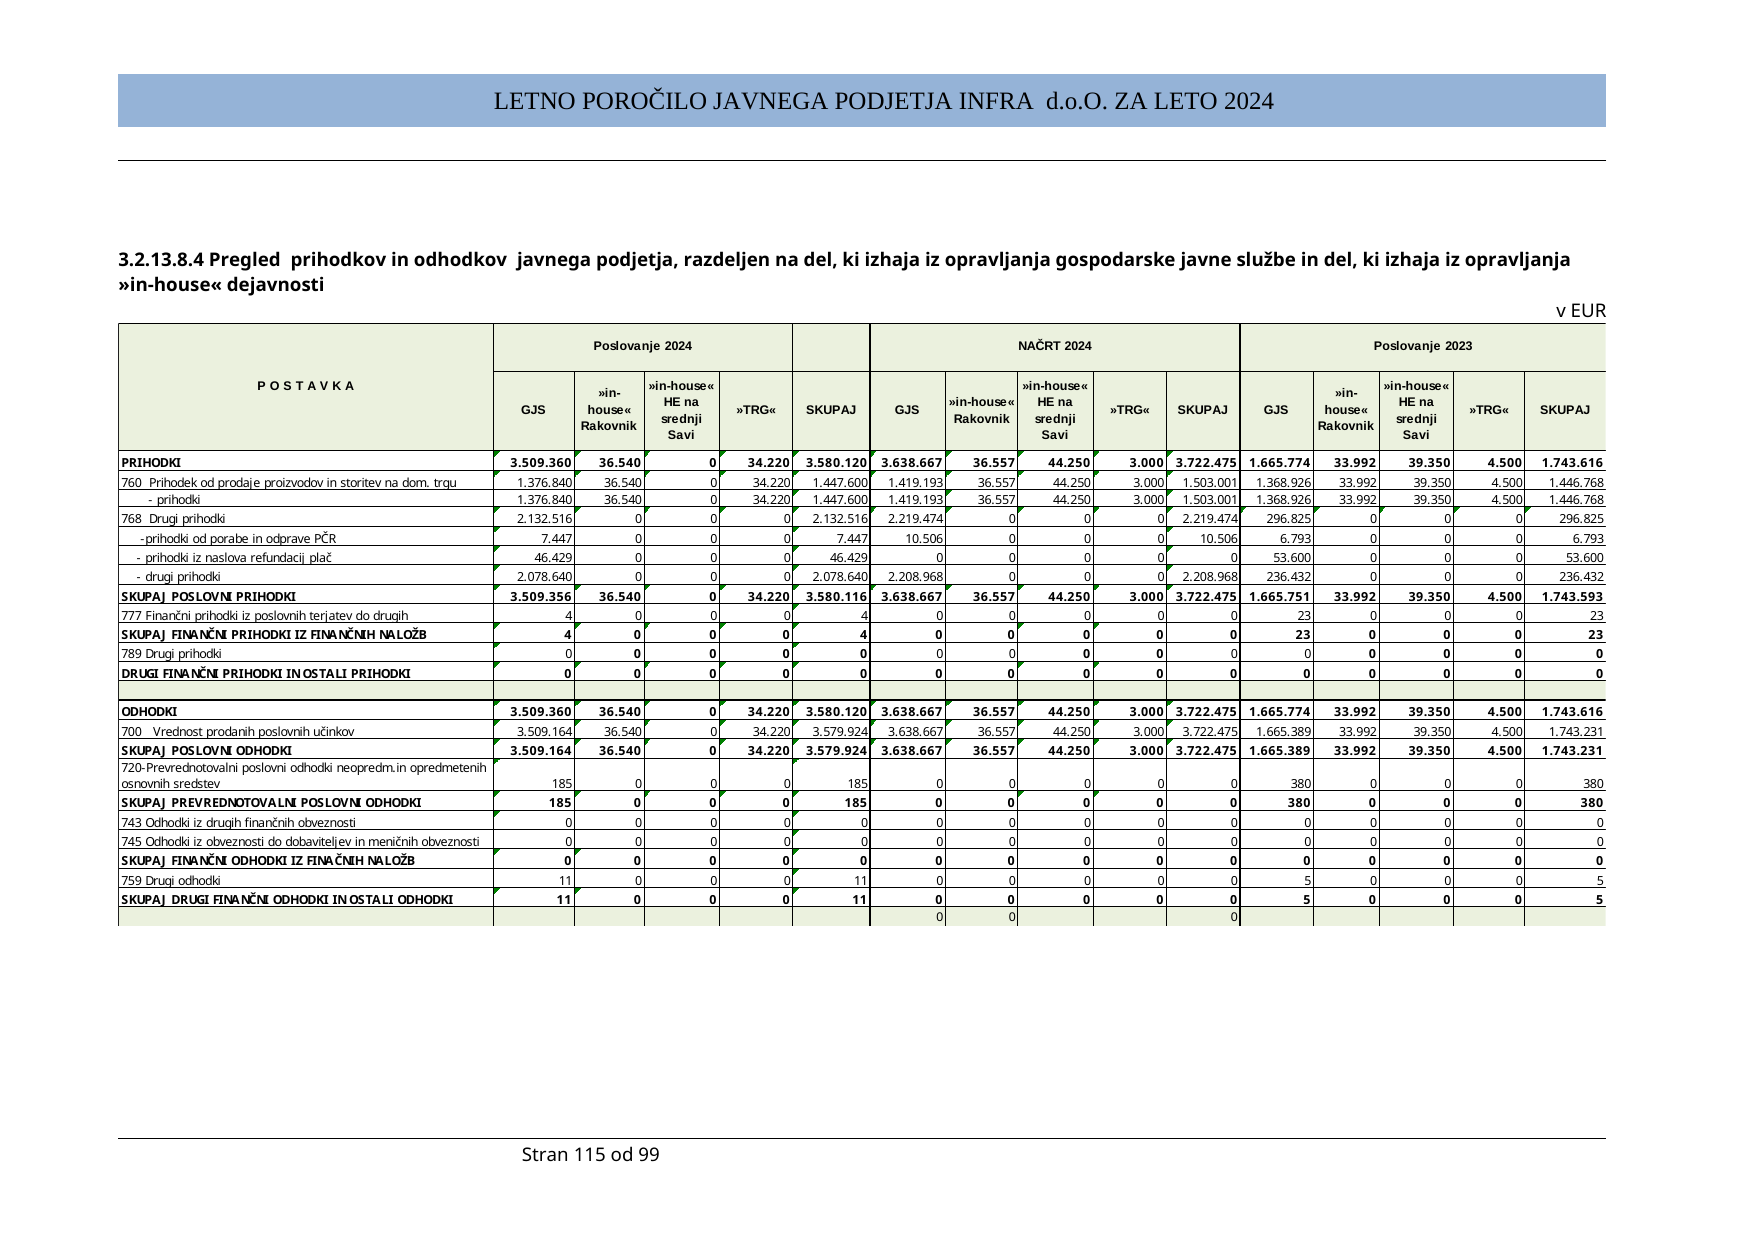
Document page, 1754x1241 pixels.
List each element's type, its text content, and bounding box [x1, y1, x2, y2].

text v EUR [1454, 585, 1524, 603]
text v EUR [494, 604, 574, 622]
text v EUR [720, 720, 792, 738]
text v EUR [793, 490, 869, 506]
text v EUR [946, 701, 1017, 719]
text v EUR [1314, 811, 1379, 829]
text v EUR [1525, 662, 1606, 680]
text v EUR [793, 527, 869, 545]
text v EUR [1018, 623, 1093, 642]
text v EUR [1380, 849, 1453, 868]
text v EUR [946, 471, 1017, 489]
text v EUR [645, 869, 719, 887]
text v EUR [645, 701, 719, 719]
text v EUR [793, 849, 869, 868]
text v EUR [494, 507, 574, 526]
text v EUR [1167, 643, 1239, 661]
text v EUR [645, 527, 719, 545]
text v EUR [575, 662, 644, 680]
text v EUR [1525, 791, 1606, 810]
text v EUR [1241, 791, 1313, 810]
text v EUR [1018, 720, 1093, 738]
text v EUR [1380, 791, 1453, 810]
text v EUR [119, 643, 493, 661]
text v EUR [1241, 662, 1313, 680]
text v EUR [871, 701, 945, 719]
text v EUR [645, 830, 719, 848]
text v EUR [119, 888, 493, 906]
text v EUR [1018, 869, 1093, 887]
text v EUR [720, 759, 792, 790]
text v EUR [871, 623, 945, 642]
text v EUR [1314, 643, 1379, 661]
text v EUR [871, 527, 945, 545]
text v EUR [494, 811, 574, 829]
text v EUR [1018, 791, 1093, 810]
text v EUR [1525, 471, 1606, 489]
text v EUR [720, 739, 792, 758]
text v EUR [1167, 565, 1239, 584]
text v EUR [793, 623, 869, 642]
text v EUR [1380, 739, 1453, 758]
text v EUR [119, 471, 493, 489]
text v EUR [871, 662, 945, 680]
text v EUR [1018, 490, 1093, 506]
text v EUR [871, 759, 945, 790]
text v EUR [645, 490, 719, 506]
text v EUR [645, 451, 719, 470]
text v EUR [1241, 643, 1313, 661]
text v EUR [575, 623, 644, 642]
text v EUR [494, 490, 574, 506]
text v EUR [1454, 739, 1524, 758]
text v EUR [119, 604, 493, 622]
text v EUR [720, 451, 792, 470]
text v EUR [1018, 643, 1093, 661]
text v EUR [1380, 604, 1453, 622]
text v EUR [645, 739, 719, 758]
text v EUR [946, 759, 1017, 790]
text v EUR [1525, 720, 1606, 738]
text v EUR [1380, 565, 1453, 584]
text v EUR [1380, 869, 1453, 887]
text v EUR [494, 888, 574, 906]
text v EUR [1525, 623, 1606, 642]
text v EUR [1167, 490, 1239, 506]
text v EUR [494, 849, 574, 868]
text v EUR [1454, 791, 1524, 810]
text v EUR [793, 739, 869, 758]
text v EUR [119, 546, 493, 564]
text v EUR [575, 451, 644, 470]
text v EUR [1525, 739, 1606, 758]
text v EUR [1094, 739, 1166, 758]
text v EUR [1094, 759, 1166, 790]
text v EUR [946, 623, 1017, 642]
text v EUR [1167, 527, 1239, 545]
text v EUR [720, 546, 792, 564]
text v EUR [1525, 507, 1606, 526]
text 3.2.13.8.4 Pregled prihodkov in odhodkov javnega podjetja, razdeljen na del, ki izhaja iz opravljanja gospodarske javne službe in del, ki izhaja iz opravljanja »in-house« dejavnosti [118, 246, 1606, 297]
text v EUR [575, 546, 644, 564]
text v EUR [1241, 701, 1313, 719]
text v EUR [575, 527, 644, 545]
text v EUR [793, 507, 869, 526]
text v EUR [1454, 546, 1524, 564]
text v EUR [720, 527, 792, 545]
text v EUR [1314, 662, 1379, 680]
text v EUR [1167, 451, 1239, 470]
text v EUR [1454, 888, 1524, 906]
text v EUR [1241, 527, 1313, 545]
text v EUR [575, 507, 644, 526]
text v EUR [119, 720, 493, 738]
text v EUR [793, 585, 869, 603]
text v EUR [1167, 869, 1239, 887]
text v EUR [1167, 701, 1239, 719]
text v EUR [871, 490, 945, 506]
text v EUR [119, 451, 493, 470]
text v EUR [946, 546, 1017, 564]
text v EUR [1241, 451, 1313, 470]
text v EUR [645, 662, 719, 680]
text v EUR [1094, 623, 1166, 642]
text v EUR [793, 720, 869, 738]
text v EUR [645, 565, 719, 584]
text v EUR [494, 585, 574, 603]
text v EUR [645, 720, 719, 738]
text v EUR [645, 643, 719, 661]
text v EUR [119, 585, 493, 603]
text v EUR [1314, 623, 1379, 642]
text v EUR [1241, 565, 1313, 584]
text v EUR [793, 451, 869, 470]
text v EUR [119, 739, 493, 758]
text v EUR [1525, 585, 1606, 603]
text v EUR [1525, 490, 1606, 506]
text v EUR [494, 830, 574, 848]
text v EUR [575, 869, 644, 887]
text v EUR [645, 888, 719, 906]
text v EUR [871, 811, 945, 829]
text v EUR [494, 643, 574, 661]
text v EUR [1018, 507, 1093, 526]
text v EUR [1380, 623, 1453, 642]
text v EUR [1454, 849, 1524, 868]
text v EUR [119, 527, 493, 545]
text v EUR [1314, 490, 1379, 506]
text v EUR [119, 759, 493, 790]
text v EUR [1094, 888, 1166, 906]
text v EUR [1454, 830, 1524, 848]
text v EUR [1314, 585, 1379, 603]
text v EUR [1380, 720, 1453, 738]
text v EUR [119, 830, 493, 848]
text v EUR [1241, 869, 1313, 887]
text v EUR [1525, 604, 1606, 622]
text v EUR [1314, 791, 1379, 810]
text v EUR [720, 811, 792, 829]
text v EUR [871, 869, 945, 887]
text v EUR [1525, 451, 1606, 470]
text v EUR [645, 623, 719, 642]
text v EUR [1525, 888, 1606, 906]
text v EUR [720, 604, 792, 622]
text v EUR [1167, 604, 1239, 622]
text v EUR [1018, 811, 1093, 829]
text v EUR [720, 471, 792, 489]
text v EUR [1454, 720, 1524, 738]
text v EUR [871, 471, 945, 489]
text v EUR [1454, 643, 1524, 661]
text v EUR [1167, 546, 1239, 564]
text v EUR [645, 585, 719, 603]
text v EUR [119, 811, 493, 829]
text v EUR [494, 791, 574, 810]
text v EUR [119, 507, 493, 526]
text v EUR [1525, 643, 1606, 661]
text v EUR [1094, 869, 1166, 887]
text v EUR [1525, 546, 1606, 564]
text v EUR [946, 643, 1017, 661]
text v EUR [793, 546, 869, 564]
text v EUR [1525, 849, 1606, 868]
text v EUR [1454, 759, 1524, 790]
text v EUR [119, 869, 493, 887]
text v EUR [1018, 888, 1093, 906]
text v EUR [1167, 849, 1239, 868]
text v EUR [1167, 585, 1239, 603]
text v EUR [1380, 585, 1453, 603]
text v EUR [793, 830, 869, 848]
text v EUR [946, 869, 1017, 887]
text v EUR [1525, 811, 1606, 829]
text v EUR [494, 565, 574, 584]
text v EUR [1094, 720, 1166, 738]
text v EUR [1241, 604, 1313, 622]
text v EUR [1094, 507, 1166, 526]
text v EUR [871, 720, 945, 738]
text v EUR [946, 888, 1017, 906]
text v EUR [1454, 869, 1524, 887]
text v EUR [946, 604, 1017, 622]
text v EUR [946, 451, 1017, 470]
text v EUR [1380, 662, 1453, 680]
text v EUR [871, 849, 945, 868]
text v EUR [946, 791, 1017, 810]
text v EUR [1314, 888, 1379, 906]
text v EUR [1525, 759, 1606, 790]
text v EUR [1241, 585, 1313, 603]
text v EUR [575, 830, 644, 848]
text v EUR [1094, 527, 1166, 545]
text v EUR [575, 791, 644, 810]
text v EUR [1314, 604, 1379, 622]
text v EUR [1167, 507, 1239, 526]
text v EUR [946, 565, 1017, 584]
text v EUR [793, 565, 869, 584]
text v EUR [119, 849, 493, 868]
text v EUR [1094, 701, 1166, 719]
text v EUR [494, 759, 574, 790]
text v EUR [645, 849, 719, 868]
text v EUR [1241, 471, 1313, 489]
text v EUR [494, 701, 574, 719]
text v EUR [1018, 585, 1093, 603]
text v EUR [1454, 604, 1524, 622]
text v EUR [645, 604, 719, 622]
text v EUR [1094, 471, 1166, 489]
text v EUR [1167, 888, 1239, 906]
text v EUR [494, 720, 574, 738]
text v EUR [871, 507, 945, 526]
text v EUR [575, 701, 644, 719]
text v EUR [1241, 849, 1313, 868]
text v EUR [1094, 546, 1166, 564]
text v EUR [1380, 490, 1453, 506]
text v EUR [1380, 811, 1453, 829]
text v EUR [1018, 604, 1093, 622]
text v EUR [946, 811, 1017, 829]
text v EUR [494, 471, 574, 489]
text v EUR [1094, 791, 1166, 810]
text v EUR [1094, 451, 1166, 470]
text v EUR [1314, 507, 1379, 526]
text v EUR [1314, 565, 1379, 584]
text v EUR [1167, 811, 1239, 829]
text v EUR [1018, 527, 1093, 545]
text v EUR [1454, 623, 1524, 642]
text v EUR [575, 811, 644, 829]
text v EUR [793, 471, 869, 489]
text v EUR [1167, 471, 1239, 489]
text v EUR [1241, 888, 1313, 906]
text v EUR [1018, 662, 1093, 680]
text v EUR [720, 643, 792, 661]
text v EUR [720, 830, 792, 848]
text v EUR [645, 507, 719, 526]
text v EUR [575, 720, 644, 738]
text v EUR [645, 791, 719, 810]
text v EUR [119, 623, 493, 642]
text v EUR [575, 490, 644, 506]
text v EUR [494, 527, 574, 545]
text v EUR [1167, 623, 1239, 642]
text v EUR [645, 546, 719, 564]
text v EUR [1314, 830, 1379, 848]
text v EUR [793, 701, 869, 719]
text v EUR [1241, 507, 1313, 526]
text v EUR [1454, 451, 1524, 470]
text v EUR [494, 662, 574, 680]
text v EUR [1241, 759, 1313, 790]
text v EUR [1380, 471, 1453, 489]
text v EUR [645, 759, 719, 790]
text v EUR [1525, 830, 1606, 848]
text v EUR [1018, 701, 1093, 719]
text v EUR [119, 662, 493, 680]
text v EUR [871, 585, 945, 603]
text v EUR [1525, 527, 1606, 545]
text v EUR [1380, 643, 1453, 661]
text v EUR [1380, 546, 1453, 564]
text v EUR [575, 739, 644, 758]
text v EUR [575, 604, 644, 622]
text v EUR [1380, 888, 1453, 906]
text v EUR [871, 604, 945, 622]
text v EUR [1094, 662, 1166, 680]
text v EUR [575, 471, 644, 489]
text v EUR [1454, 507, 1524, 526]
text v EUR [1454, 811, 1524, 829]
text v EUR [946, 490, 1017, 506]
text v EUR [946, 507, 1017, 526]
text v EUR [1314, 701, 1379, 719]
text v EUR [793, 791, 869, 810]
text v EUR [1380, 759, 1453, 790]
text v EUR [1241, 490, 1313, 506]
text v EUR [1094, 830, 1166, 848]
text v EUR [1094, 585, 1166, 603]
text v EUR [1314, 759, 1379, 790]
text v EUR [1094, 849, 1166, 868]
text v EUR [119, 701, 493, 719]
text v EUR [1525, 869, 1606, 887]
text v EUR [1525, 565, 1606, 584]
text v EUR [720, 662, 792, 680]
text v EUR [1167, 791, 1239, 810]
text v EUR [1314, 546, 1379, 564]
text v EUR [1241, 720, 1313, 738]
text v EUR [1314, 471, 1379, 489]
text v EUR [793, 759, 869, 790]
text v EUR [1018, 739, 1093, 758]
text v EUR [494, 451, 574, 470]
text v EUR [1380, 701, 1453, 719]
text v EUR [793, 811, 869, 829]
text v EUR [1094, 643, 1166, 661]
text v EUR [871, 565, 945, 584]
text v EUR [1380, 830, 1453, 848]
text v EUR [1241, 830, 1313, 848]
text v EUR [871, 888, 945, 906]
text v EUR [1314, 869, 1379, 887]
text v EUR [645, 471, 719, 489]
text v EUR [1167, 662, 1239, 680]
text v EUR [720, 791, 792, 810]
text v EUR [720, 585, 792, 603]
text v EUR [720, 490, 792, 506]
text v EUR [1454, 662, 1524, 680]
text v EUR [1454, 701, 1524, 719]
text v EUR [1094, 604, 1166, 622]
text v EUR [1241, 811, 1313, 829]
text v EUR [119, 791, 493, 810]
text v EUR [1314, 849, 1379, 868]
text v EUR [1241, 546, 1313, 564]
text v EUR [1018, 451, 1093, 470]
text v EUR [720, 565, 792, 584]
text v EUR [1380, 507, 1453, 526]
text v EUR [1094, 565, 1166, 584]
text v EUR [871, 791, 945, 810]
text v EUR [720, 869, 792, 887]
text v EUR [1525, 701, 1606, 719]
text v EUR [946, 830, 1017, 848]
text v EUR [1094, 490, 1166, 506]
text v EUR [1018, 759, 1093, 790]
text v EUR [946, 662, 1017, 680]
text v EUR [871, 451, 945, 470]
text v EUR [720, 849, 792, 868]
text v EUR [118, 297, 1606, 323]
text v EUR [575, 888, 644, 906]
text v EUR [871, 546, 945, 564]
text v EUR [1380, 527, 1453, 545]
text v EUR [1314, 527, 1379, 545]
text v EUR [946, 720, 1017, 738]
text v EUR [494, 869, 574, 887]
text v EUR [1167, 739, 1239, 758]
text v EUR [793, 662, 869, 680]
text v EUR [1454, 527, 1524, 545]
text v EUR [871, 739, 945, 758]
text v EUR [793, 888, 869, 906]
text v EUR [119, 565, 493, 584]
text v EUR [1454, 565, 1524, 584]
text v EUR [1454, 471, 1524, 489]
text v EUR [1314, 451, 1379, 470]
text v EUR [1314, 720, 1379, 738]
text v EUR [1018, 546, 1093, 564]
text v EUR [793, 604, 869, 622]
text v EUR [119, 490, 493, 506]
text v EUR [1167, 830, 1239, 848]
text v EUR [1167, 720, 1239, 738]
text v EUR [575, 565, 644, 584]
text v EUR [871, 830, 945, 848]
text v EUR [1241, 623, 1313, 642]
text v EUR [494, 546, 574, 564]
text v EUR [793, 869, 869, 887]
text v EUR [946, 849, 1017, 868]
text v EUR [871, 643, 945, 661]
text v EUR [720, 507, 792, 526]
text v EUR [946, 527, 1017, 545]
text v EUR [946, 739, 1017, 758]
text v EUR [720, 888, 792, 906]
text v EUR [793, 643, 869, 661]
text v EUR [645, 811, 719, 829]
text v EUR [720, 623, 792, 642]
text v EUR [1018, 471, 1093, 489]
text v EUR [1094, 811, 1166, 829]
text v EUR [575, 643, 644, 661]
text v EUR [494, 623, 574, 642]
text v EUR [946, 585, 1017, 603]
text v EUR [1241, 739, 1313, 758]
text v EUR [1454, 490, 1524, 506]
text v EUR [1380, 451, 1453, 470]
text v EUR [1018, 565, 1093, 584]
text v EUR [1314, 739, 1379, 758]
text v EUR [1018, 849, 1093, 868]
text v EUR [494, 739, 574, 758]
text v EUR [575, 585, 644, 603]
text v EUR [575, 849, 644, 868]
text v EUR [720, 701, 792, 719]
text v EUR [1167, 759, 1239, 790]
text v EUR [1018, 830, 1093, 848]
text v EUR [575, 759, 644, 790]
